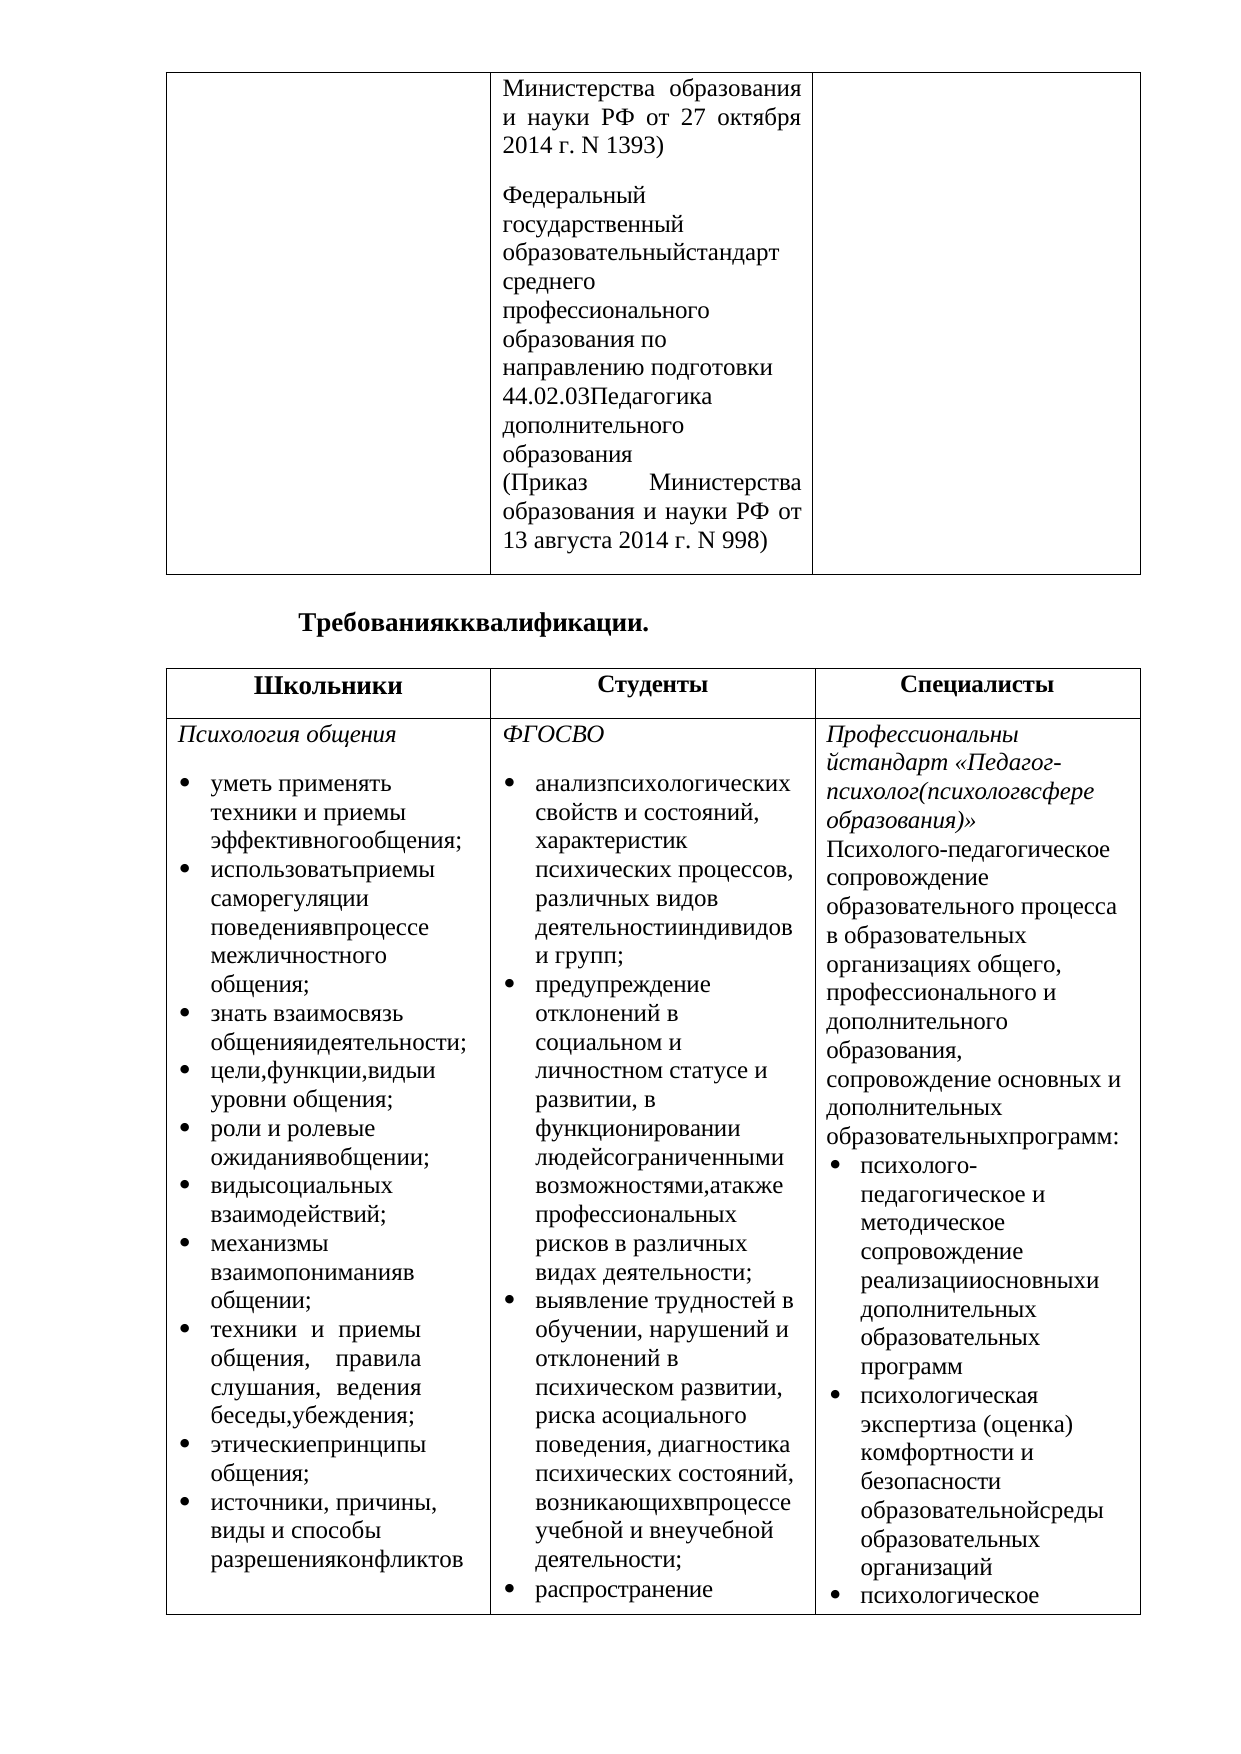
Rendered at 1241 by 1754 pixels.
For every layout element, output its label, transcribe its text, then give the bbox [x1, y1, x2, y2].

table_header Студенты [491, 669, 815, 717]
table_header [813, 73, 1140, 573]
table_header Специалисты [816, 669, 1140, 717]
table_cell Психология общения уметь применять техники и приемы эффективногообщения; использоватьприемы саморегуляции поведениявпроцессе межличностного общения; знать взаимосвязь общенияидеятельности; цели,функции,видыи уровни общения; роли и ролевые ожиданиявобщении; видысоциальных взаимодействий; механизмы взаимопониманияв общении; техники и приемы общения, правила слушания, ведения беседы,убеждения; этическиепринципы общения; источники, причины, виды и способы разрешенияконфликтов [167, 719, 490, 1614]
list Требованиякквалификации. [251, 606, 1192, 637]
table_cell Профессиональныйстандарт «Педагог- психолог(психологвсфере образования)» Психолого-педагогическое сопровождение образовательного процесса в образовательных организациях общего, профессионального и дополнительного образования, сопровождение основных и дополнительных образовательныхпрограмм: психолого- педагогическое и методическое сопровождение реализацииосновныхи дополнительных образовательных программ психологическая экспертиза (оценка) комфортности и безопасности образовательнойсреды образовательных организаций психологическое [816, 719, 1140, 1614]
table_header Министерства образования и науки РФ от 27 октября 2014 г. N 1393) Федеральный государственный образовательныйстандарт среднего профессионального образования по направлению подготовки 44.02.03Педагогика дополнительного образования (Приказ Министерства образования и науки РФ от 13 августа 2014 г. N 998) [491, 73, 812, 573]
table_header Школьники [167, 669, 490, 717]
table_cell ФГОСВО анализпсихологических свойств и состояний, характеристик психических процессов, различных видов деятельностииндивидов и групп; предупреждение отклонений в социальном и личностном статусе и развитии, в функционировании людейсограниченными возможностями,атакже профессиональных рисков в различных видах деятельности; выявление трудностей в обучении, нарушений и отклонений в психическом развитии, риска асоциального поведения, диагностика психических состояний, возникающихвпроцессе учебной и внеучебной деятельности; распространение [491, 719, 815, 1614]
table_header [167, 73, 490, 573]
